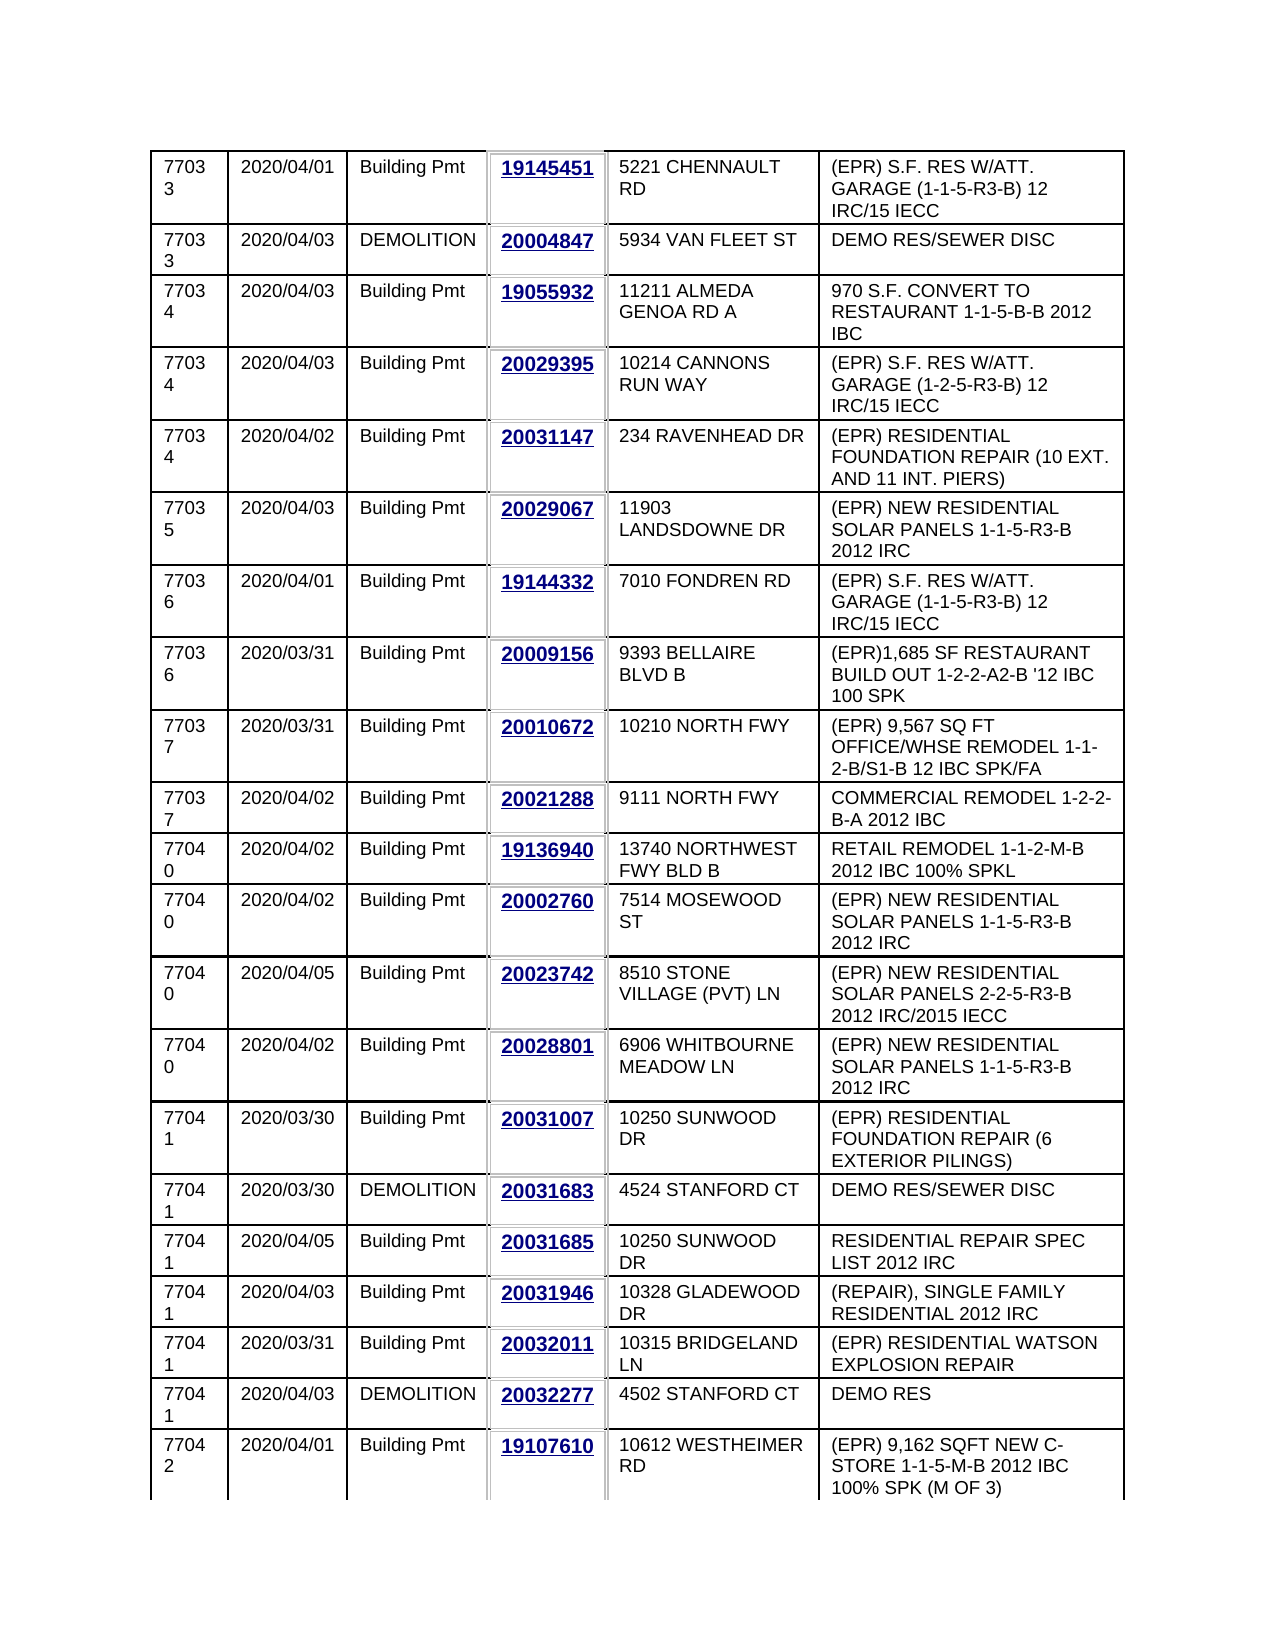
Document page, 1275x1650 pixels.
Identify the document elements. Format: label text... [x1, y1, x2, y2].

table_cell Building Pmt [348, 885, 486, 955]
table_cell 77042 [152, 1430, 227, 1500]
table_cell 20021288 [491, 786, 604, 832]
table_cell (EPR) S.F. RES W/ATT. GARAGE (1-1-5-R3-B) 12 IRC/15 IECC [820, 152, 1123, 222]
table_cell 77040 [152, 958, 227, 1028]
table_cell 13740 NORTHWEST FWY BLD B [609, 834, 818, 883]
table_cell 2020/03/31 [229, 1328, 346, 1377]
table_cell 77041 [152, 1175, 227, 1224]
table_cell Building Pmt [348, 711, 486, 781]
table_cell 2020/03/31 [229, 638, 346, 708]
table_cell 2020/04/03 [229, 276, 346, 346]
table_cell 20029395 [491, 351, 604, 418]
table_cell 77037 [152, 783, 227, 832]
table_cell Building Pmt [348, 834, 486, 883]
table_cell Building Pmt [348, 1277, 486, 1326]
table_cell 2020/04/03 [229, 348, 346, 418]
table_cell RESIDENTIAL REPAIR SPEC LIST 2012 IRC [820, 1226, 1123, 1275]
table_cell 2020/04/02 [229, 885, 346, 955]
table_cell 2020/04/02 [229, 834, 346, 883]
table_cell Building Pmt [348, 1430, 486, 1500]
table_cell 20023742 [491, 960, 604, 1028]
table_cell DEMOLITION [348, 1175, 486, 1224]
table_cell 20009156 [491, 641, 604, 708]
table_cell (EPR) RESIDENTIAL FOUNDATION REPAIR (6 EXTERIOR PILINGS) [820, 1103, 1123, 1173]
table_cell 4502 STANFORD CT [609, 1379, 818, 1427]
table_cell Building Pmt [348, 566, 486, 636]
table_cell 20029067 [491, 496, 604, 563]
table_cell 77034 [152, 348, 227, 418]
table_cell Building Pmt [348, 958, 486, 1028]
table_cell 7010 FONDREN RD [609, 566, 818, 636]
table_cell 10328 GLADEWOOD DR [609, 1277, 818, 1326]
table_cell 2020/04/02 [229, 421, 346, 491]
table_cell 5934 VAN FLEET ST [609, 225, 818, 273]
table_cell 8510 STONE VILLAGE (PVT) LN [609, 958, 818, 1028]
table_cell RETAIL REMODEL 1-1-2-M-B 2012 IBC 100% SPKL [820, 834, 1123, 883]
table_cell 19107610 [491, 1432, 604, 1500]
table_cell 20031685 [491, 1228, 604, 1275]
table_cell (EPR)1,685 SF RESTAURANT BUILD OUT 1-2-2-A2-B '12 IBC 100 SPK [820, 638, 1123, 708]
table_cell (EPR) NEW RESIDENTIAL SOLAR PANELS 2-2-5-R3-B 2012 IRC/2015 IECC [820, 958, 1123, 1028]
table_cell 2020/03/31 [229, 711, 346, 781]
table_cell (EPR) S.F. RES W/ATT. GARAGE (1-1-5-R3-B) 12 IRC/15 IECC [820, 566, 1123, 636]
table_cell DEMO RES [820, 1379, 1123, 1427]
table_cell DEMO RES/SEWER DISC [820, 1175, 1123, 1224]
table_cell 77033 [152, 225, 227, 273]
table_cell 2020/04/05 [229, 1226, 346, 1275]
table_cell (EPR) S.F. RES W/ATT. GARAGE (1-2-5-R3-B) 12 IRC/15 IECC [820, 348, 1123, 418]
table_cell 20010672 [491, 713, 604, 781]
table_cell Building Pmt [348, 1103, 486, 1173]
table_cell 2020/04/05 [229, 958, 346, 1028]
table_cell 2020/04/01 [229, 1430, 346, 1500]
table_cell 19144332 [491, 568, 604, 636]
table_cell (EPR) 9,162 SQFT NEW C-STORE 1-1-5-M-B 2012 IBC 100% SPK (M OF 3) [820, 1430, 1123, 1500]
table_cell 10250 SUNWOOD DR [609, 1103, 818, 1173]
table_cell 77041 [152, 1328, 227, 1377]
table_cell Building Pmt [348, 1328, 486, 1377]
table_cell 77041 [152, 1103, 227, 1173]
table_cell 10214 CANNONS RUN WAY [609, 348, 818, 418]
table_cell 20002760 [491, 888, 604, 955]
table_cell 77037 [152, 711, 227, 781]
table_cell Building Pmt [348, 348, 486, 418]
table_cell DEMO RES/SEWER DISC [820, 225, 1123, 273]
table_cell 77040 [152, 834, 227, 883]
table_cell 77040 [152, 1030, 227, 1100]
table_cell 20031007 [491, 1105, 604, 1173]
table_cell 77034 [152, 276, 227, 346]
table_cell (EPR) RESIDENTIAL WATSON EXPLOSION REPAIR [820, 1328, 1123, 1377]
table_cell 19055932 [491, 278, 604, 346]
table_cell (EPR) NEW RESIDENTIAL SOLAR PANELS 1-1-5-R3-B 2012 IRC [820, 1030, 1123, 1100]
table_cell 9111 NORTH FWY [609, 783, 818, 832]
table_cell 9393 BELLAIRE BLVD B [609, 638, 818, 708]
table_cell (EPR) NEW RESIDENTIAL SOLAR PANELS 1-1-5-R3-B 2012 IRC [820, 493, 1123, 563]
table_cell DEMOLITION [348, 1379, 486, 1427]
table_cell 77041 [152, 1226, 227, 1275]
table_cell 7514 MOSEWOOD ST [609, 885, 818, 955]
table_cell Building Pmt [348, 421, 486, 491]
table_cell (EPR) 9,567 SQ FT OFFICE/WHSE REMODEL 1-1-2-B/S1-B 12 IBC SPK/FA [820, 711, 1123, 781]
table_cell Building Pmt [348, 638, 486, 708]
table_cell 2020/04/02 [229, 1030, 346, 1100]
table_cell Building Pmt [348, 1030, 486, 1100]
table_cell 77033 [152, 152, 227, 222]
table_cell (EPR) RESIDENTIAL FOUNDATION REPAIR (10 EXT. AND 11 INT. PIERS) [820, 421, 1123, 491]
table_cell 77036 [152, 638, 227, 708]
table_cell 2020/04/01 [229, 152, 346, 222]
table_cell 77041 [152, 1379, 227, 1427]
table_cell 11903 LANDSDOWNE DR [609, 493, 818, 563]
table_cell Building Pmt [348, 783, 486, 832]
table_cell 77035 [152, 493, 227, 563]
table_cell 2020/03/30 [229, 1103, 346, 1173]
table_cell 6906 WHITBOURNE MEADOW LN [609, 1030, 818, 1100]
table_cell 20032011 [491, 1330, 604, 1377]
table_cell Building Pmt [348, 152, 486, 222]
table_cell Building Pmt [348, 493, 486, 563]
table_cell 20028801 [491, 1033, 604, 1100]
table_cell 970 S.F. CONVERT TO RESTAURANT 1-1-5-B-B 2012 IBC [820, 276, 1123, 346]
table_cell 10612 WESTHEIMER RD [609, 1430, 818, 1500]
table_cell 10315 BRIDGELAND LN [609, 1328, 818, 1377]
table_cell (REPAIR), SINGLE FAMILY RESIDENTIAL 2012 IRC [820, 1277, 1123, 1326]
table_cell 11211 ALMEDA GENOA RD A [609, 276, 818, 346]
table_cell 2020/04/03 [229, 1379, 346, 1427]
table_cell 20032277 [491, 1381, 604, 1427]
table_cell Building Pmt [348, 1226, 486, 1275]
table_cell 5221 CHENNAULT RD [609, 152, 818, 222]
table_cell 20004847 [491, 227, 604, 273]
table_cell 77041 [152, 1277, 227, 1326]
table_cell COMMERCIAL REMODEL 1-2-2-B-A 2012 IBC [820, 783, 1123, 832]
table_cell DEMOLITION [348, 225, 486, 273]
table_cell 2020/04/03 [229, 493, 346, 563]
table_cell 2020/04/01 [229, 566, 346, 636]
table_cell 234 RAVENHEAD DR [609, 421, 818, 491]
table_cell 2020/04/03 [229, 1277, 346, 1326]
table_cell 20031683 [491, 1178, 604, 1224]
table_cell 20031147 [491, 423, 604, 491]
table_cell 10250 SUNWOOD DR [609, 1226, 818, 1275]
table_cell 20031946 [491, 1280, 604, 1326]
table_cell 77034 [152, 421, 227, 491]
table_cell 19145451 [491, 155, 604, 222]
table_cell 2020/04/02 [229, 783, 346, 832]
table_cell 77040 [152, 885, 227, 955]
table_cell 2020/04/03 [229, 225, 346, 273]
table_cell 2020/03/30 [229, 1175, 346, 1224]
table_cell 4524 STANFORD CT [609, 1175, 818, 1224]
table_cell 19136940 [491, 837, 604, 883]
table_cell Building Pmt [348, 276, 486, 346]
table_cell (EPR) NEW RESIDENTIAL SOLAR PANELS 1-1-5-R3-B 2012 IRC [820, 885, 1123, 955]
table_cell 10210 NORTH FWY [609, 711, 818, 781]
table_cell 77036 [152, 566, 227, 636]
